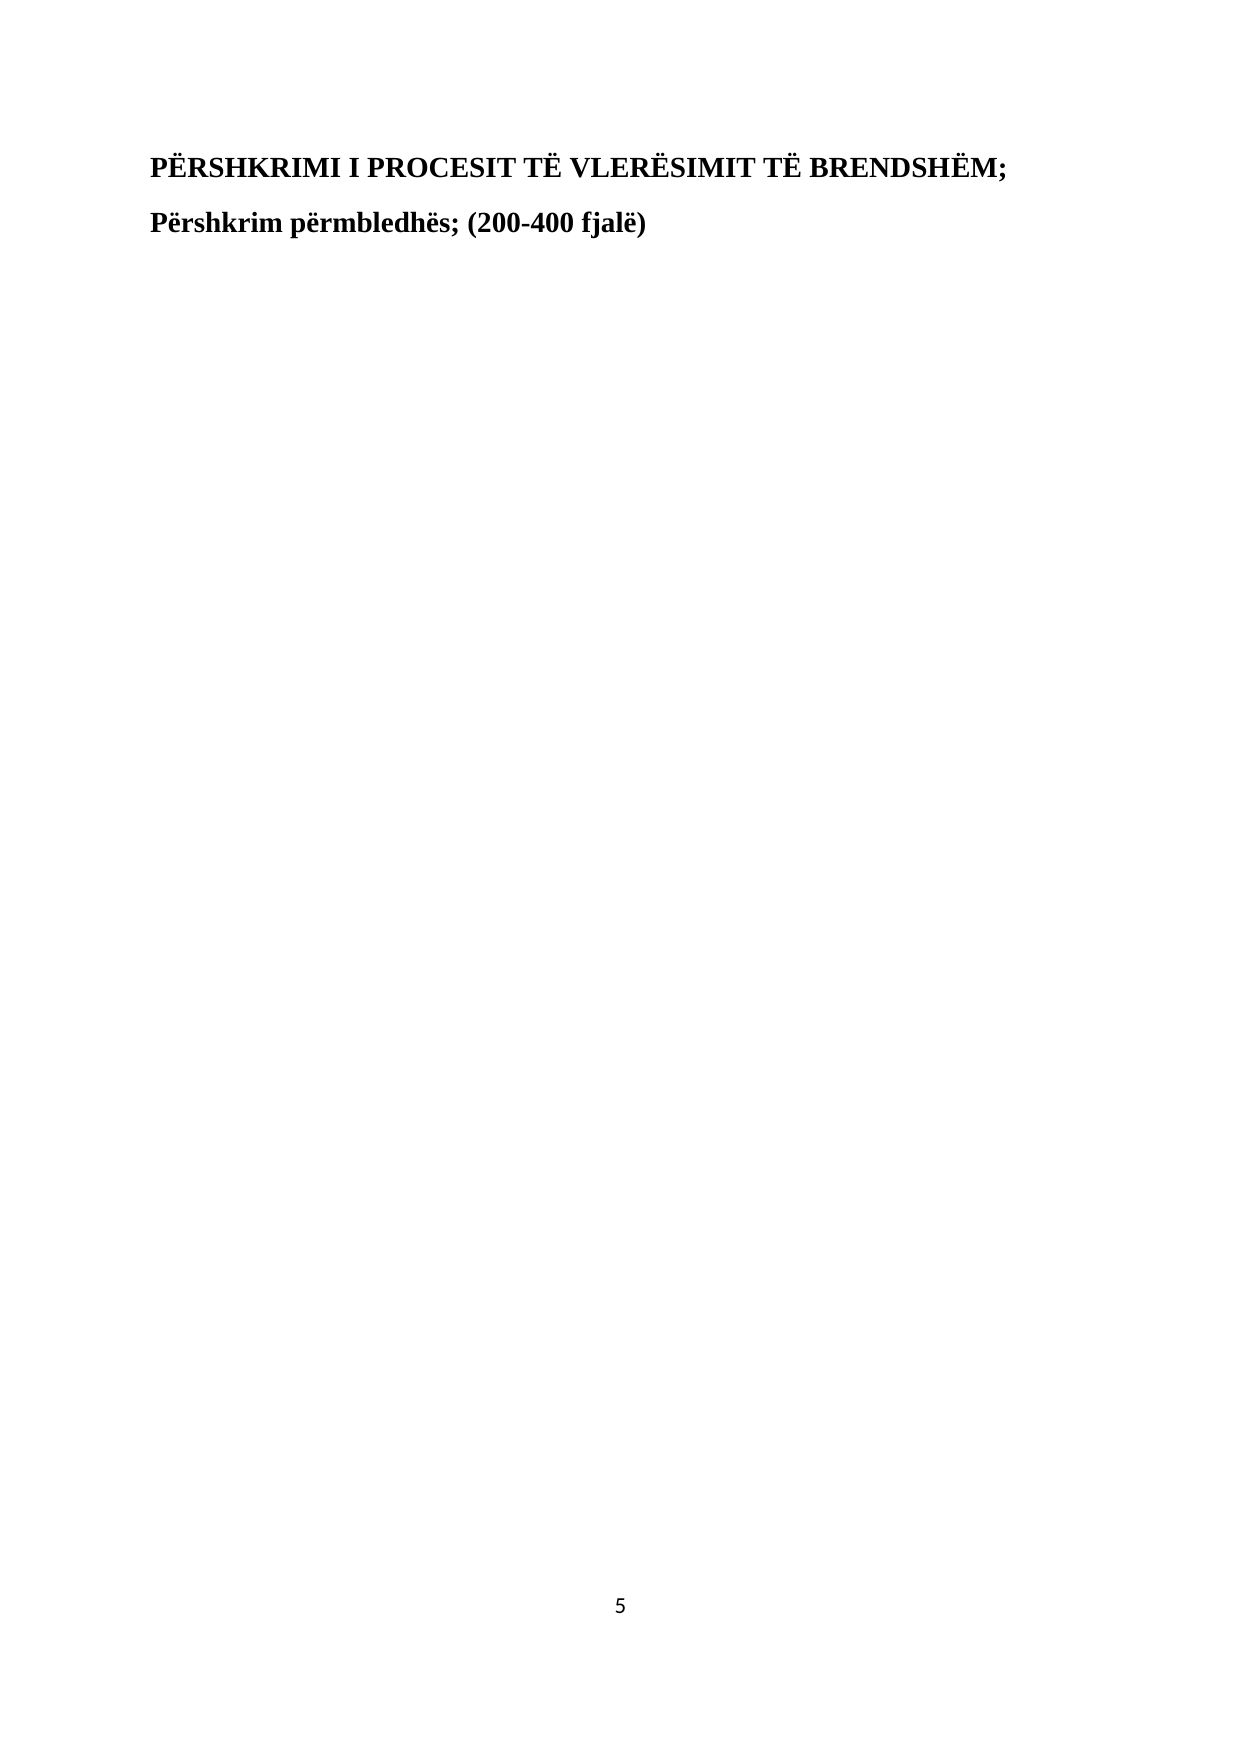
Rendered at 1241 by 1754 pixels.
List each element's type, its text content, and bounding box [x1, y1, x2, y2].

text Përshkrim përmbledhës; (200-400 fjalë) [150, 205, 1090, 239]
text PËRSHKRIMI I PROCESIT TË VLERËSIMIT TË BRENDSHËM; [150, 150, 1090, 183]
